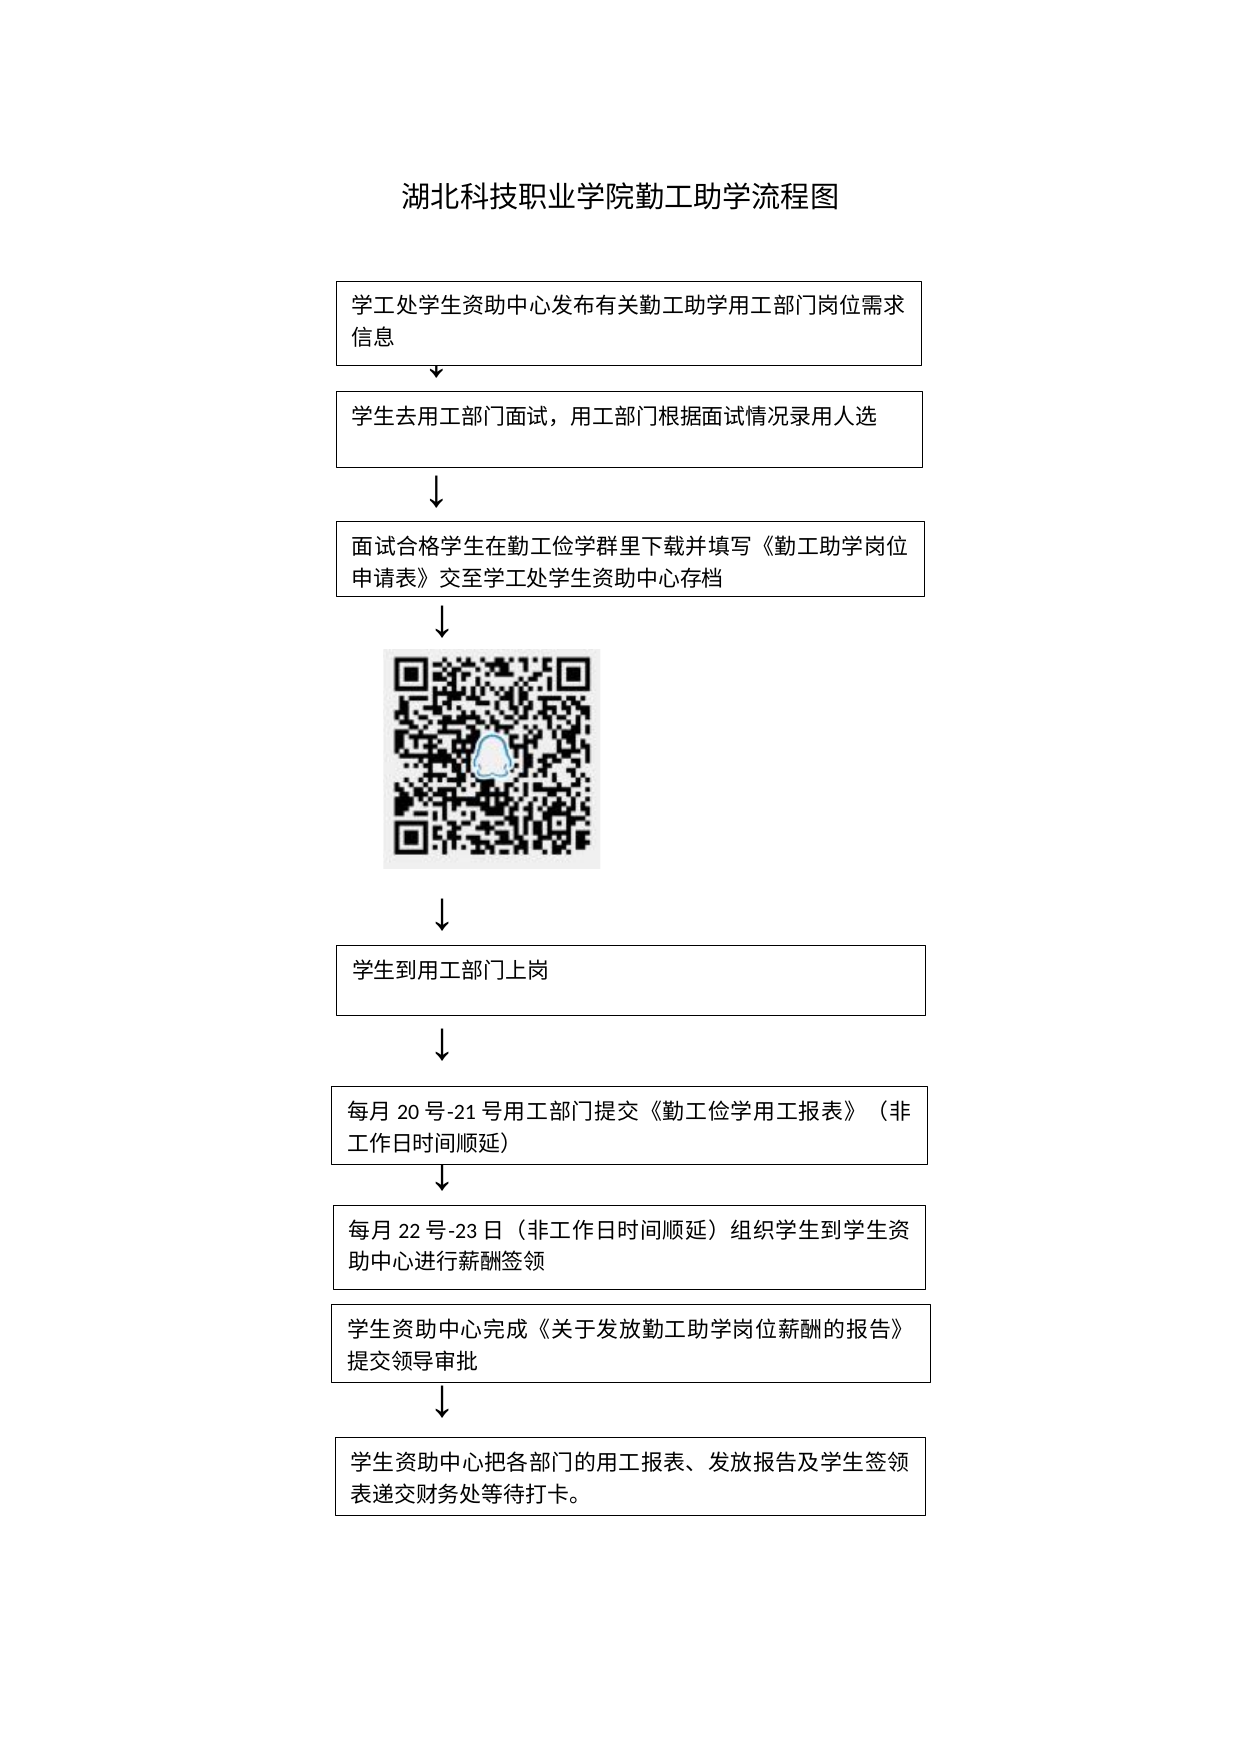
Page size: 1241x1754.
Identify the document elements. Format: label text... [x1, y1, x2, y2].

text ↓ [187, 454, 1053, 519]
text ↓ [187, 584, 1053, 649]
text ↓ [187, 324, 1053, 389]
text ↓ [187, 1234, 1053, 1299]
text ↓ [187, 1007, 1053, 1072]
text 湖北科技职业学院勤工助学流程图 [187, 162, 1053, 227]
text ↓ [187, 519, 1053, 584]
text ↓ [187, 877, 1053, 942]
text ↓ [187, 1364, 1053, 1429]
picture [383, 649, 601, 869]
text ↓ [187, 942, 1053, 1007]
text ↓ [187, 1137, 1053, 1202]
